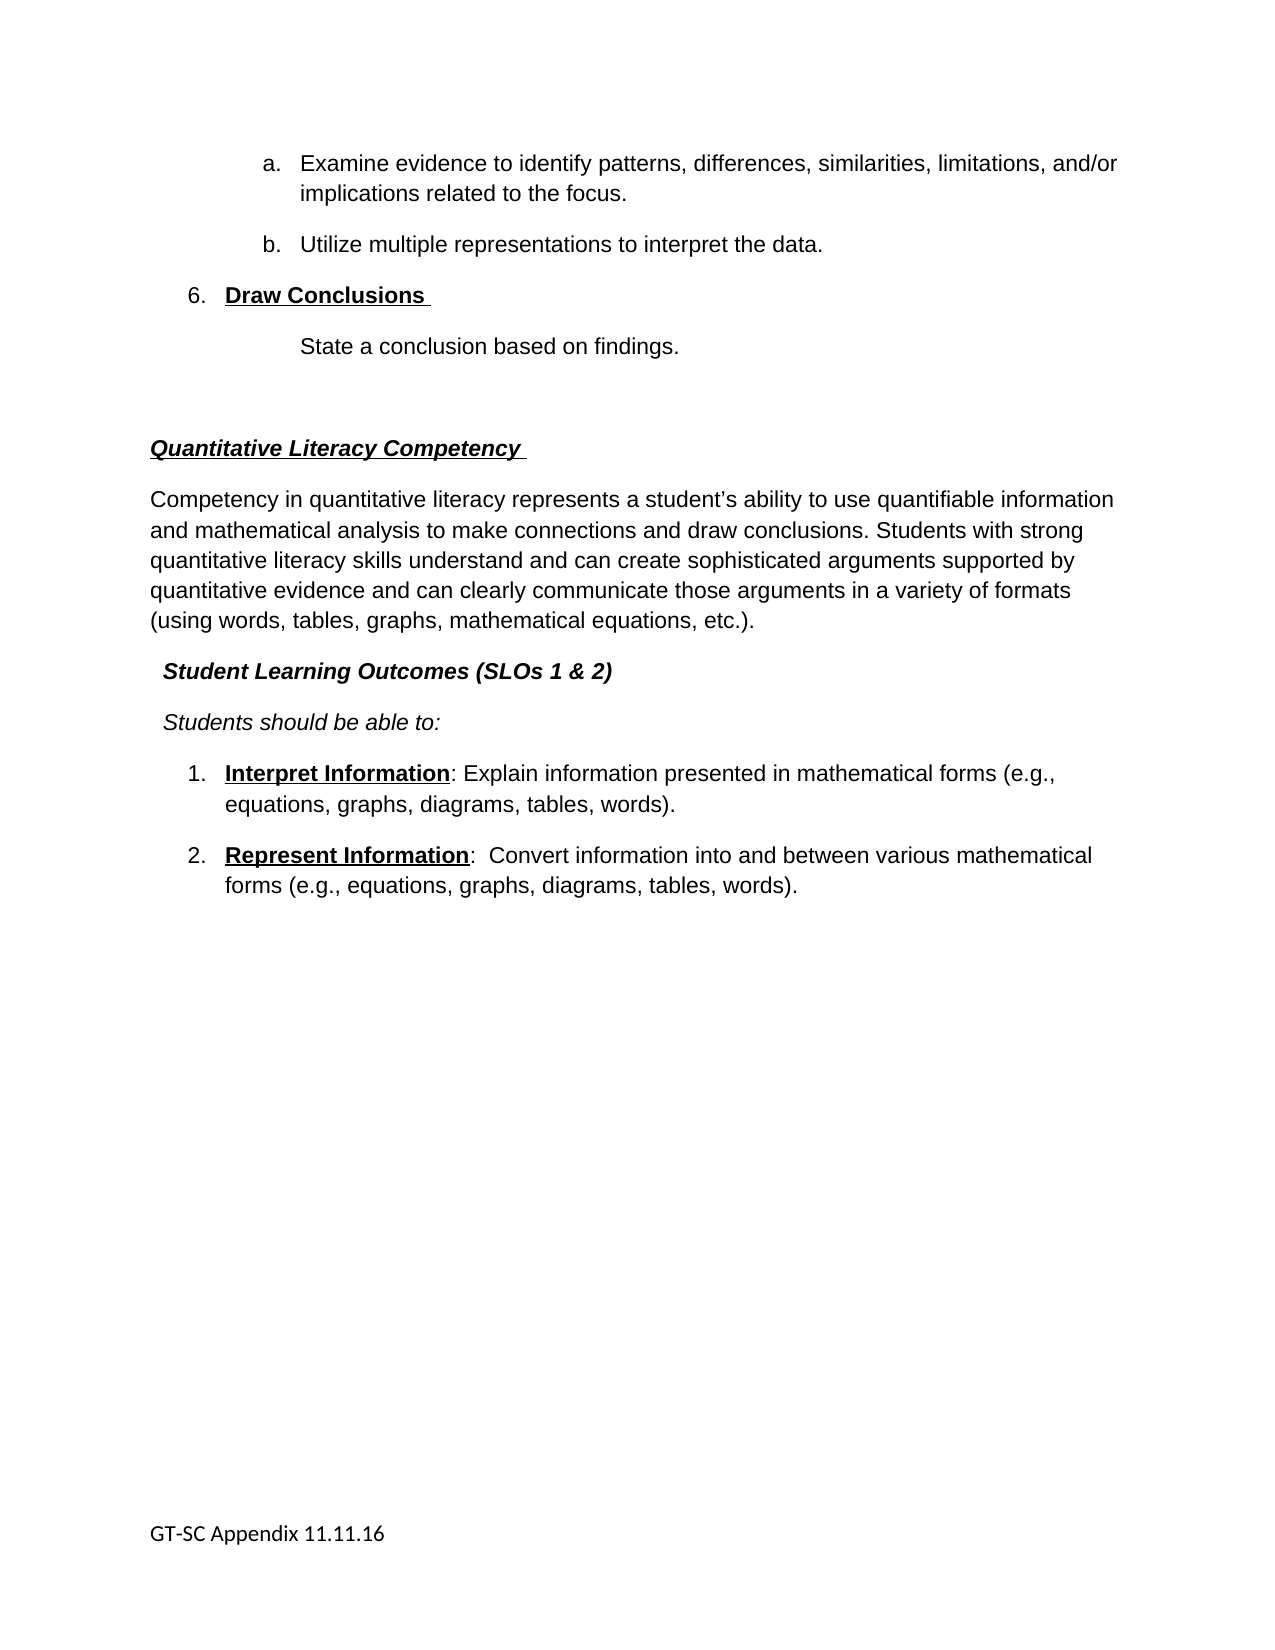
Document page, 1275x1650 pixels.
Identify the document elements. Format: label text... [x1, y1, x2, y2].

list State a conclusion based on findings. [300, 333, 1125, 360]
list Utilize multiple representations to interpret the data. [262, 231, 1125, 258]
list Interpret Information: Explain information presented in mathematical forms (e.g., equations, graphs, diagrams, tables, words). [187, 760, 1125, 817]
list Represent Information: Convert information into and between various mathematical forms (e.g., equations, graphs, diagrams, tables, words). [187, 842, 1125, 898]
text Student Learning Outcomes (SLOs 1 & 2) [150, 658, 1125, 685]
text Quantitative Literacy Competency [150, 435, 1125, 462]
list Examine evidence to identify patterns, differences, similarities, limitations, and/or implications related to the focus. [262, 150, 1125, 207]
list Draw Conclusions [187, 282, 1125, 309]
text Students should be able to: [150, 709, 1125, 736]
text Competency in quantitative literacy represents a student’s ability to use quantifiable information and mathematical analysis to make connections and draw conclusions. Students with strong quantitative literacy skills understand and can create sophisticated arguments supported by quantitative evidence and can clearly communicate those arguments in a variety of formats (using words, tables, graphs, mathematical equations, etc.). [150, 486, 1125, 634]
